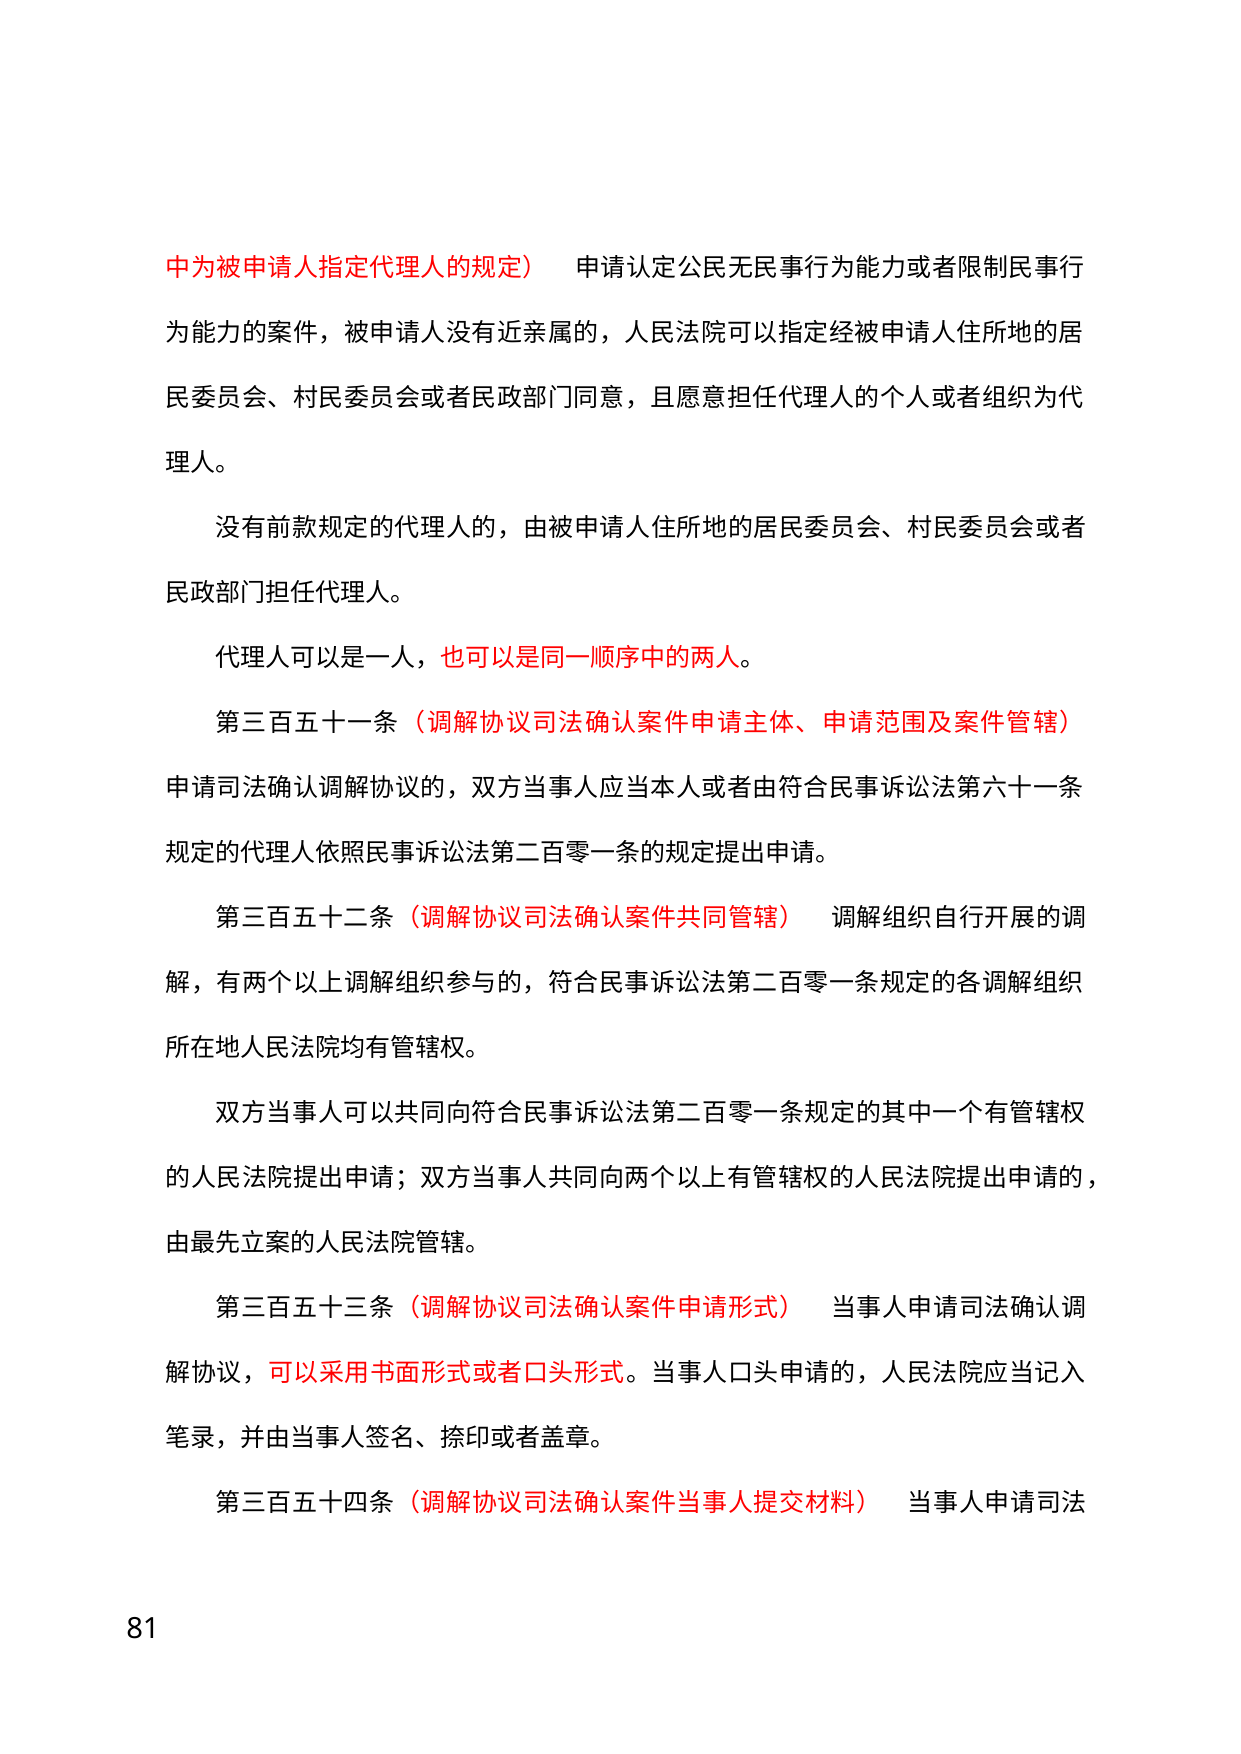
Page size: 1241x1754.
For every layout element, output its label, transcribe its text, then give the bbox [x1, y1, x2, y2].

text 第三百五十一条（调解协议司法确认案件申请主体、申请范围及案件管辖） 申请司法确认调解协议的，双方当事人应当本人或者由符合民事诉讼法第六十一条规定的代理人依照民事诉讼法第二百零一条的规定提出申请。 [165, 688, 1087, 883]
text 第三百五十二条（调解协议司法确认案件共同管辖） 调解组织自行开展的调解，有两个以上调解组织参与的，符合民事诉讼法第二百零一条规定的各调解组织所在地人民法院均有管辖权。 [165, 883, 1087, 1078]
text 第三百五十三条（调解协议司法确认案件申请形式） 当事人申请司法确认调解协议，可以采用书面形式或者口头形式。当事人口头申请的，人民法院应当记入笔录，并由当事人签名、捺印或者盖章。 [165, 1273, 1087, 1468]
text 没有前款规定的代理人的，由被申请人住所地的居民委员会、村民委员会或者民政部门担任代理人。 [165, 493, 1087, 623]
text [165, 233, 1087, 493]
text 双方当事人可以共同向符合民事诉讼法第二百零一条规定的其中一个有管辖权的人民法院提出申请；双方当事人共同向两个以上有管辖权的人民法院提出申请的，由最先立案的人民法院管辖。 [165, 1078, 1087, 1273]
text 代理人可以是一人，也可以是同一顺序中的两人。 [165, 623, 1087, 688]
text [165, 1468, 1087, 1533]
